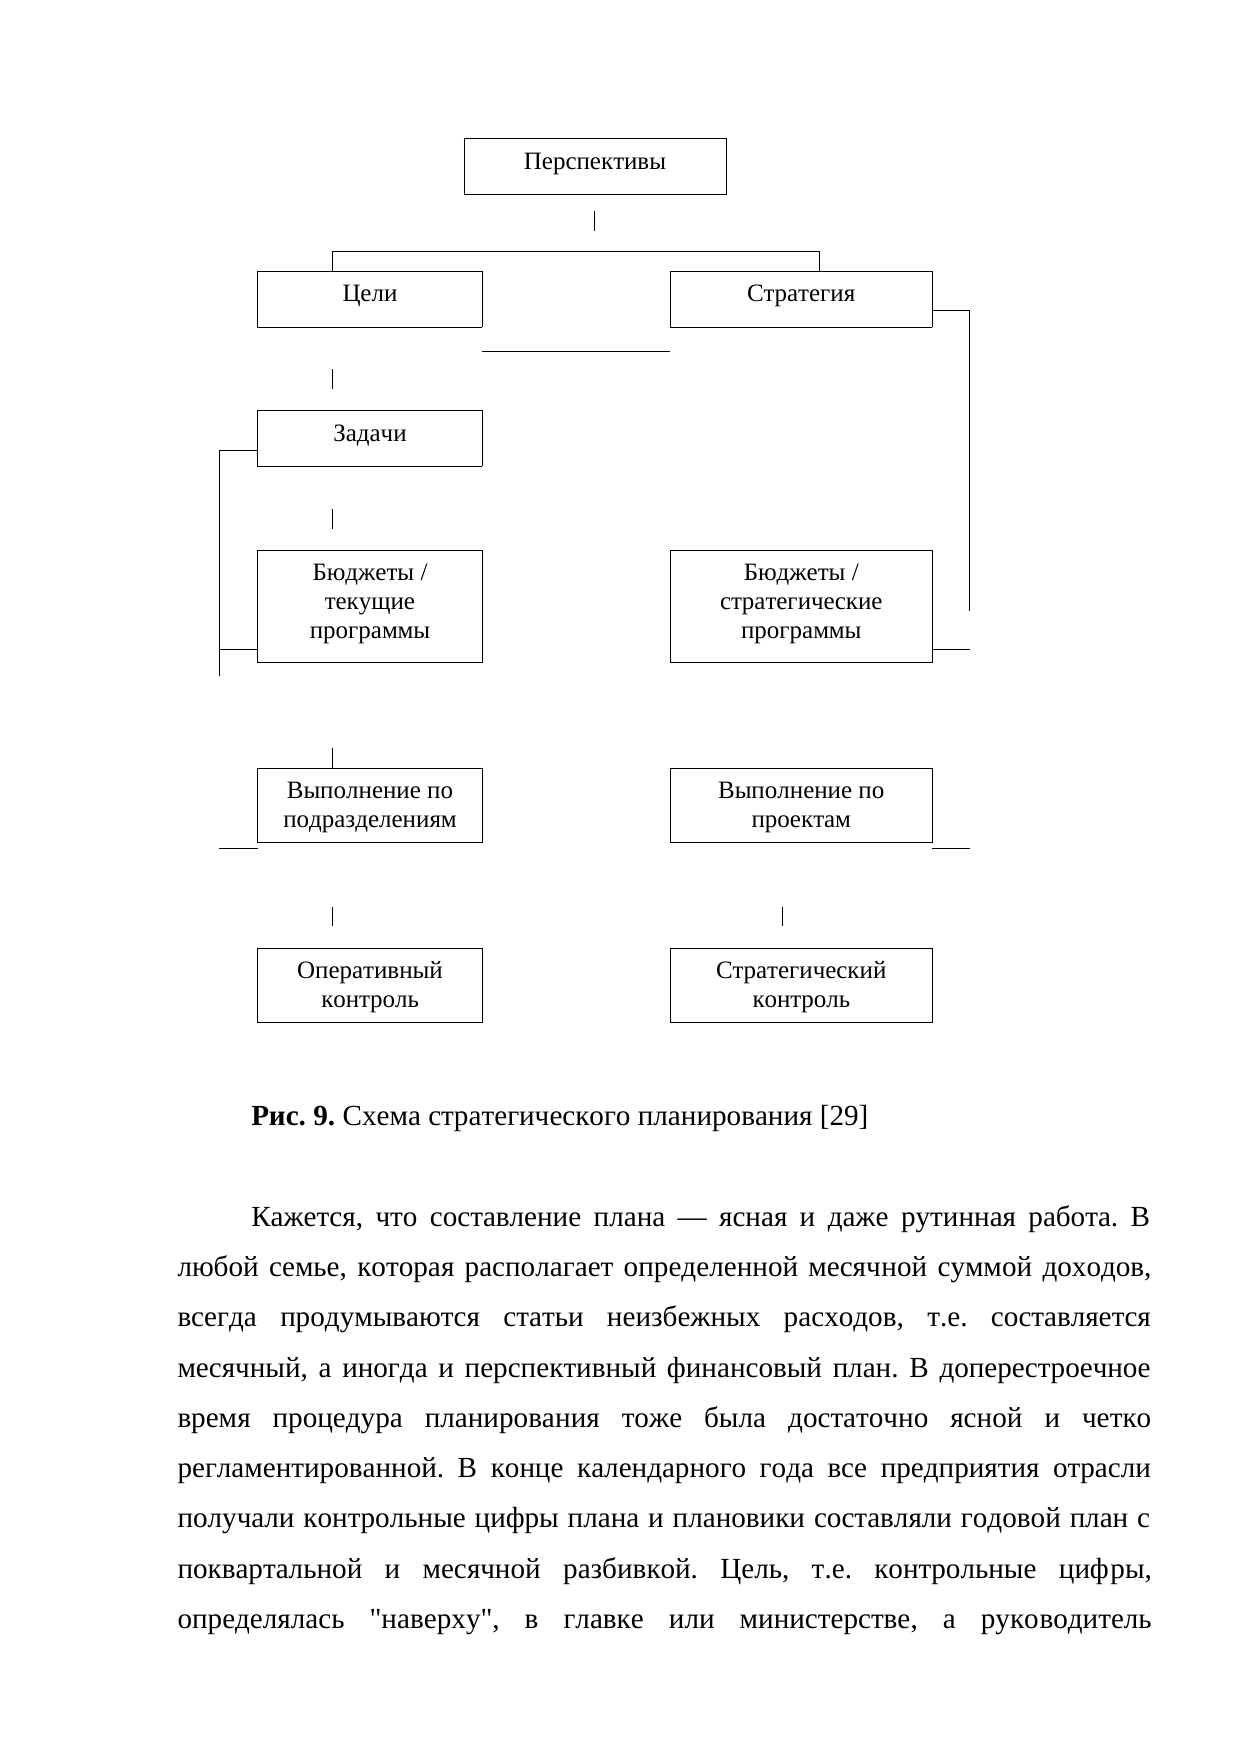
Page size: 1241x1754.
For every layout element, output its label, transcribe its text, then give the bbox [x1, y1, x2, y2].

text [177, 1199, 1152, 1635]
text Рис. 9. Схема стратегического планирования [29] [177, 1098, 1152, 1132]
